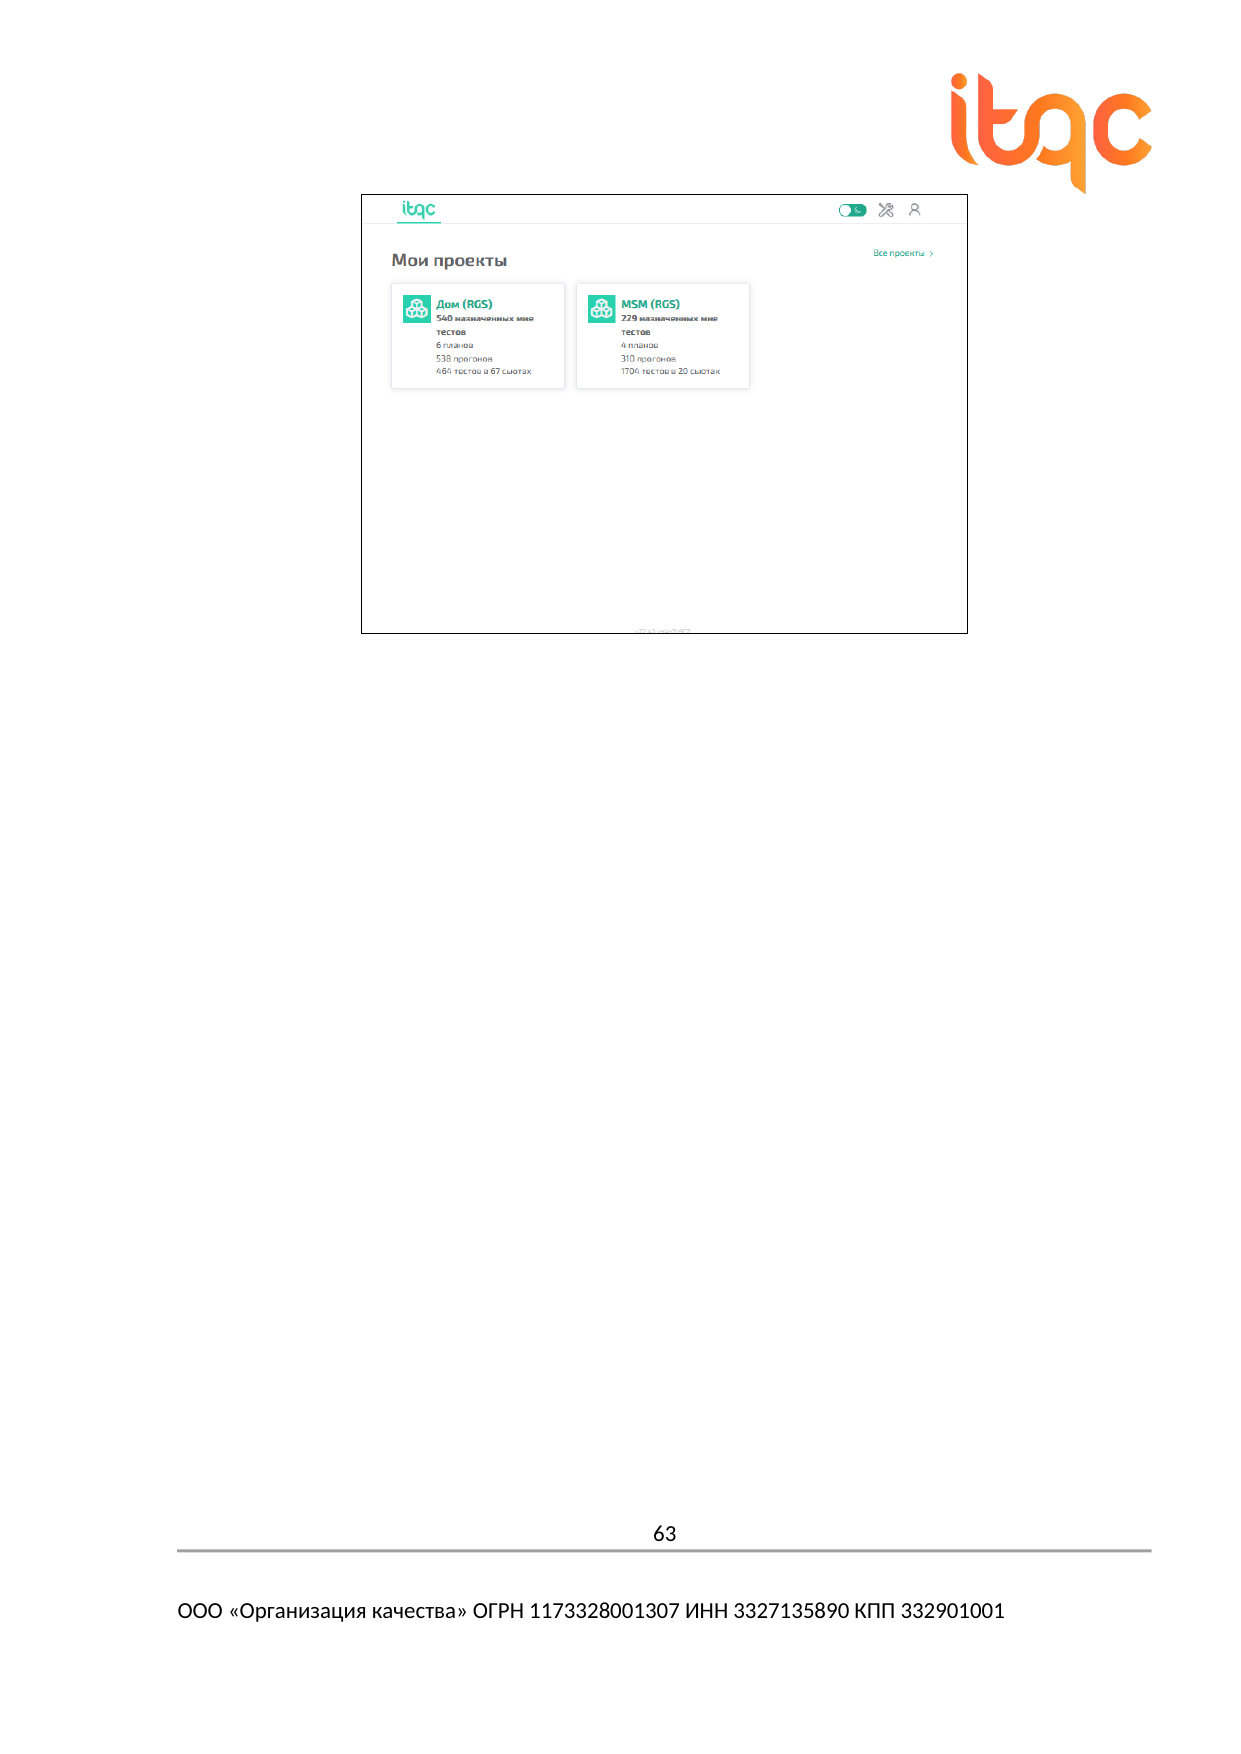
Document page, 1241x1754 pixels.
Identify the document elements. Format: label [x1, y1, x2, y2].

picture [362, 195, 967, 633]
picture [951, 73, 1152, 194]
